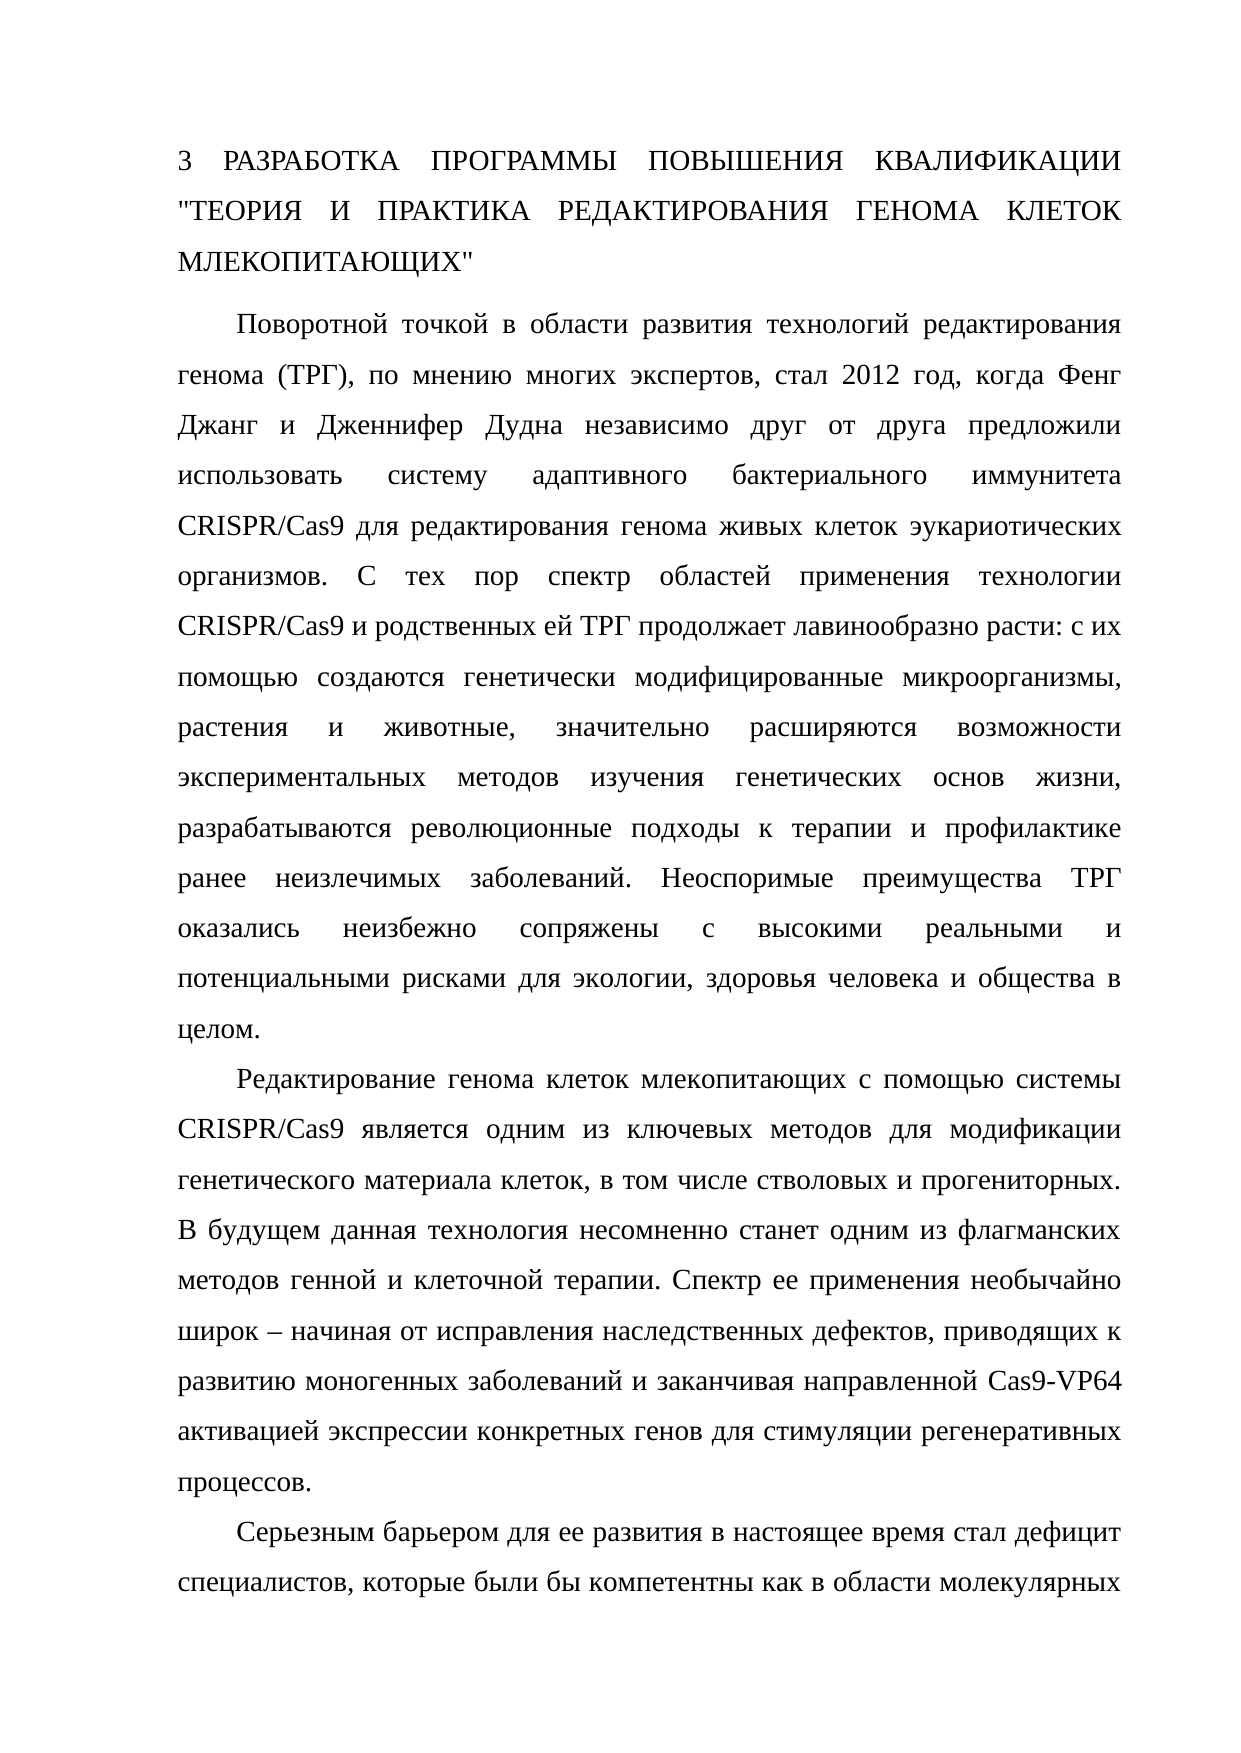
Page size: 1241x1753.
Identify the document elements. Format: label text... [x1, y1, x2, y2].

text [177, 1514, 1122, 1598]
text Поворотной точкой в области развития технологий редактирования генома (ТРГ), по мнению многих экспертов, стал 2012 год, когда Фенг Джанг и Дженнифер Дудна независимо друг от друга предложили использовать систему адаптивного бактериального иммунитета CRISPR/Cas9 для редактирования генома живых клеток эукариотических организмов. С тех пор спектр областей применения технологии CRISPR/Cas9 и родственных ей ТРГ продолжает лавинообразно расти: с их помощью создаются генетически модифицированные микроорганизмы, растения и животные, значительно расширяются возможности экспериментальных методов изучения генетических основ жизни, разрабатываются революционные подходы к терапии и профилактике ранее неизлечимых заболеваний. Неоспоримые преимущества ТРГ оказались неизбежно сопряжены с высокими реальными и потенциальными рисками для экологии, здоровья человека и общества в целом. [177, 307, 1122, 1044]
subtitle 3 РАЗРАБОТКА ПРОГРАММЫ ПОВЫШЕНИЯ КВАЛИФИКАЦИИ "ТЕОРИЯ И ПРАКТИКА РЕДАКТИРОВАНИЯ ГЕНОМА КЛЕТОК МЛЕКОПИТАЮЩИХ" [177, 143, 1122, 277]
text Редактирование генома клеток млекопитающих с помощью системы CRISPR/Cas9 является одним из ключевых методов для модификации генетического материала клеток, в том числе стволовых и прогениторных. В будущем данная технология несомненно станет одним из флагманских методов генной и клеточной терапии. Спектр ее применения необычайно широк – начиная от исправления наследственных дефектов, приводящих к развитию моногенных заболеваний и заканчивая направленной Cas9-VP64 активацией экспрессии конкретных генов для стимуляции регенеративных процессов. [177, 1061, 1122, 1497]
